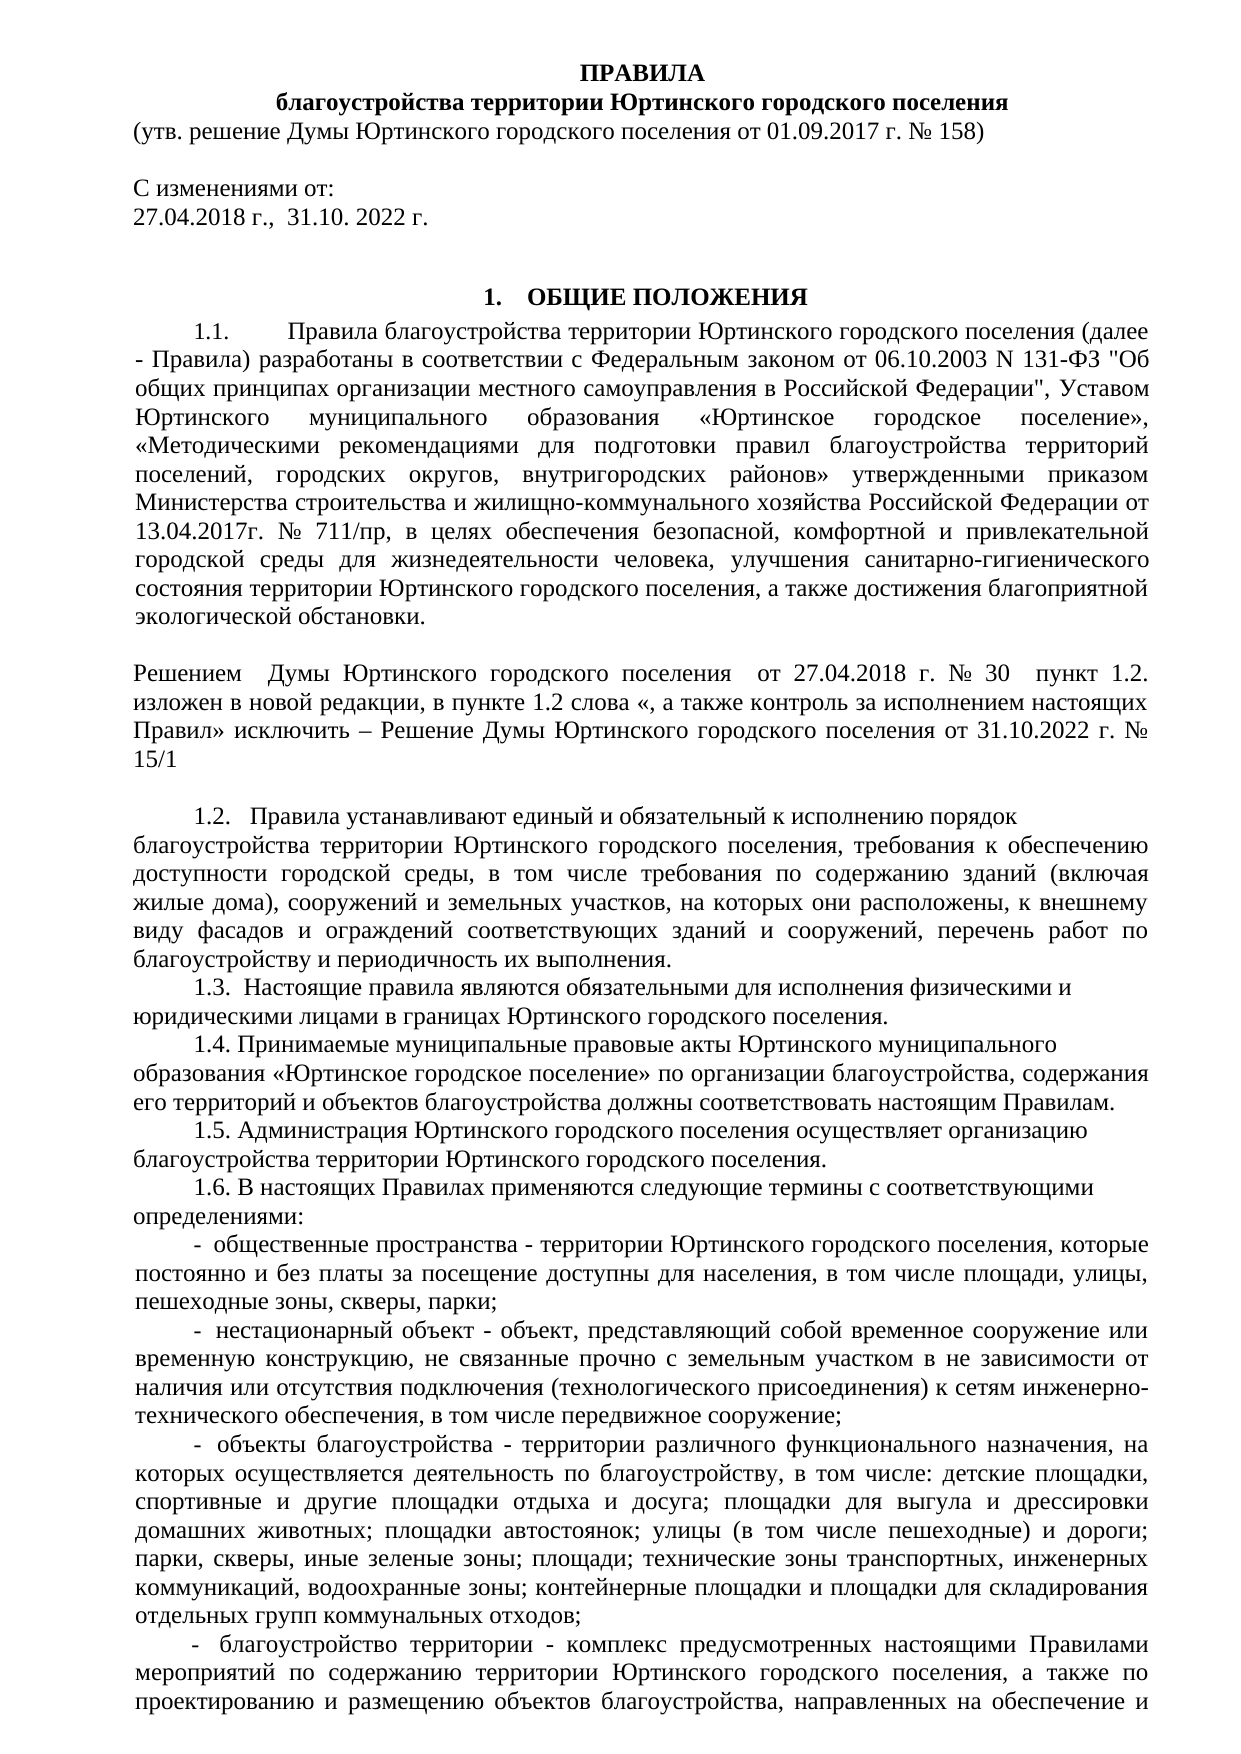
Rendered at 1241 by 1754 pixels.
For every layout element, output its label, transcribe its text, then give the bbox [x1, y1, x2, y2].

text благоустройства территории Юртинского городского поселения [133, 87, 1152, 116]
text 27.04.2018 г., 31.10. 2022 г. [133, 202, 1152, 231]
text определениями: [133, 1201, 1149, 1230]
list объекты благоустройства - территории различного функционального назначения, на которых осуществляется деятельность по благоустройству, в том числе: детские площадки, спортивные и другие площадки отдыха и досуга; площадки для выгула и дрессировки домашних животных; площадки автостоянок; улицы (в том числе пешеходные) и дороги; парки, скверы, иные зеленые зоны; площади; технические зоны транспортных, инженерных коммуникаций, водоохранные зоны; контейнерные площадки и площадки для складирования отдельных групп коммунальных отходов; [135, 1430, 1149, 1629]
text Решением Думы Юртинского городского поселения от 27.04.2018 г. № 30 пункт 1.2. изложен в новой редакции, в пункте 1.2 слова «, а также контроль за исполнением настоящих Правил» исключить – Решение Думы Юртинского городского поселения от 31.10.2022 г. № 15/1 [133, 659, 1149, 773]
list ОБЩИЕ ПОЛОЖЕНИЯ [139, 259, 1152, 317]
list В настоящих Правилах применяются следующие термины с соответствующими [193, 1173, 1149, 1201]
list нестационарный объект - объект, представляющий собой временное сооружение или временную конструкцию, не связанные прочно с земельным участком в не зависимости от наличия или отсутствия подключения (технологического присоединения) к сетям инженерно-технического обеспечения, в том числе передвижное сооружение; [135, 1316, 1149, 1430]
list общественные пространства - территории Юртинского городского поселения, которые постоянно и без платы за посещение доступны для населения, в том числе площади, улицы, пешеходные зоны, скверы, парки; [135, 1230, 1149, 1316]
list Администрация Юртинского городского поселения осуществляет организацию [193, 1116, 1149, 1144]
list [135, 1629, 1149, 1715]
text (утв. решение Думы Юртинского городского поселения от 01.09.2017 г. № 158) [133, 116, 1152, 144]
text юридическими лицами в границах Юртинского городского поселения. [133, 1002, 1149, 1030]
text ПРАВИЛА [133, 58, 1152, 87]
list Настоящие правила являются обязательными для исполнения физическими и [193, 973, 1149, 1002]
text благоустройства территории Юртинского городского поселения. [133, 1144, 1149, 1173]
text С изменениями от: [133, 173, 1152, 202]
list Принимаемые муниципальные правовые акты Юртинского муниципального [193, 1030, 1149, 1059]
list Правила устанавливают единый и обязательный к исполнению порядок [193, 802, 1149, 830]
text образования «Юртинское городское поселение» по организации благоустройства, содержания его территорий и объектов благоустройства должны соответствовать настоящим Правилам. [133, 1059, 1149, 1116]
text благоустройства территории Юртинского городского поселения, требования к обеспечению доступности городской среды, в том числе требования по содержанию зданий (включая жилые дома), сооружений и земельных участков, на которых они расположены, к внешнему виду фасадов и ограждений соответствующих зданий и сооружений, перечень работ по благоустройству и периодичность их выполнения. [133, 830, 1149, 973]
list Правила благоустройства территории Юртинского городского поселения (далее - Правила) разработаны в соответствии с Федеральным законом от 06.10.2003 N 131-ФЗ "Об общих принципах организации местного самоуправления в Российской Федерации", Уставом Юртинского муниципального образования «Юртинское городское поселение», «Методическими рекомендациями для подготовки правил благоустройства территорий поселений, городских округов, внутригородских районов» утвержденными приказом Министерства строительства и жилищно-коммунального хозяйства Российской Федерации от 13.04.2017г. № 711/пр, в целях обеспечения безопасной, комфортной и привлекательной городской среды для жизнедеятельности человека, улучшения санитарно-гигиенического состояния территории Юртинского городского поселения, а также достижения благоприятной экологической обстановки. [135, 317, 1149, 631]
